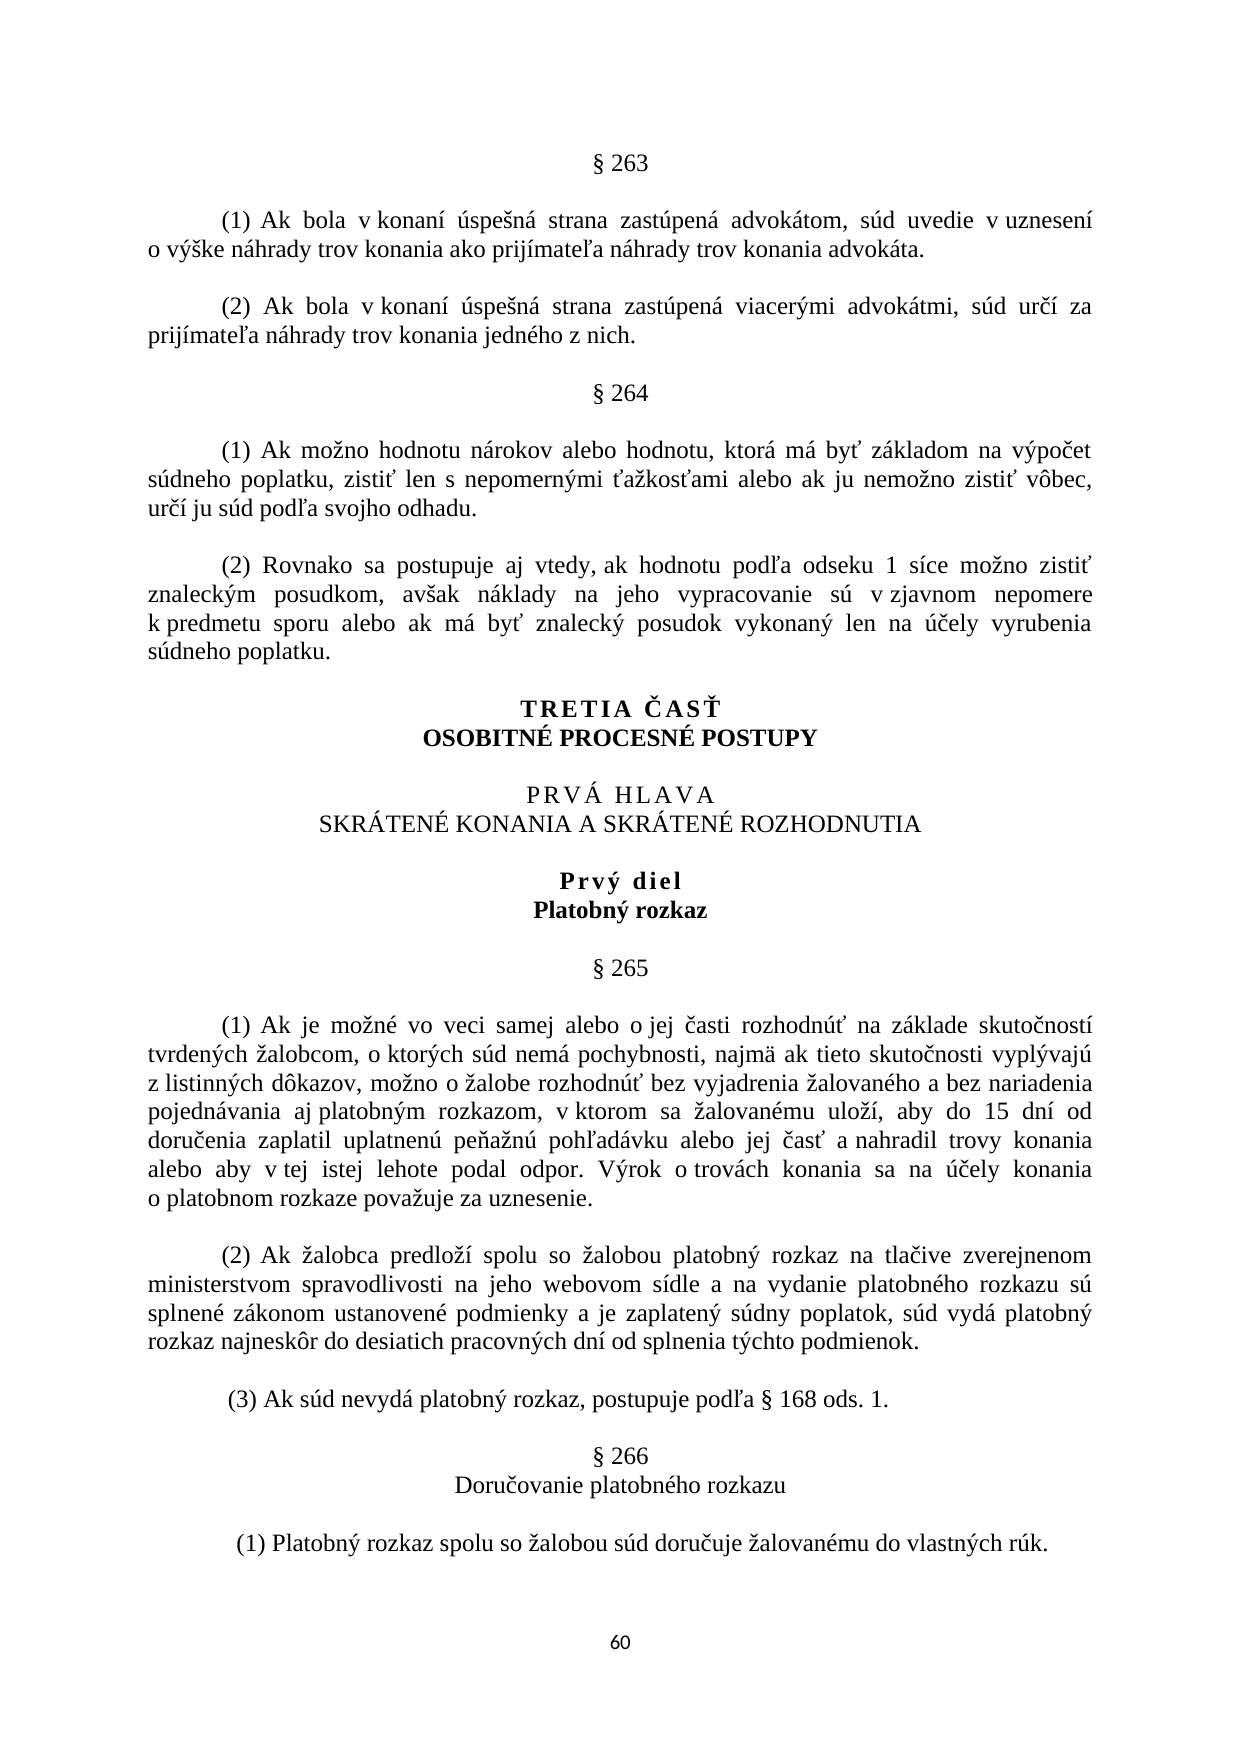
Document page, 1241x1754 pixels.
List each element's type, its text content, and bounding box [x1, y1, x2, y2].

text Prvý diel [148, 866, 1093, 895]
text Doručovanie platobného rozkazu [148, 1470, 1093, 1499]
text (2) Rovnako sa postupuje aj vtedy, ak hodnotu podľa odseku 1 síce možno zistiť znaleckým posudkom, avšak náklady na jeho vypracovanie sú v zjavnom nepomere k predmetu sporu alebo ak má byť znalecký posudok vykonaný len na účely vyrubenia súdneho poplatku. [148, 550, 1093, 665]
list Ak žalobca predloží spolu so žalobou platobný rozkaz na tlačive zverejnenom ministerstvom spravodlivosti na jeho webovom sídle a na vydanie platobného rozkazu sú splnené zákonom ustanovené podmienky a je zaplatený súdny poplatok, súd vydá platobný rozkaz najneskôr do desiatich pracovných dní od splnenia týchto podmienok. [148, 1240, 1093, 1355]
text Platobný rozkaz [148, 895, 1093, 924]
text (1) Platobný rozkaz spolu so žalobou súd doručuje žalovanému do vlastných rúk. [162, 1528, 1093, 1556]
text (1) Ak možno hodnotu nárokov alebo hodnotu, ktorá má byť základom na výpočet súdneho poplatku, zistiť len s nepomernými ťažkosťami alebo ak ju nemožno zistiť vôbec, určí ju súd podľa svojho odhadu. [148, 435, 1093, 521]
text Prvá hlava [148, 780, 1093, 809]
text § 263 [148, 148, 1093, 176]
list (2) Ak bola v konaní úspešná strana zastúpená viacerými advokátmi, súd určí za prijímateľa náhrady trov konania jedného z nich. [148, 291, 1093, 349]
text Tretia časť [148, 694, 1093, 723]
text § 264 [148, 378, 1093, 406]
text osobitné procesné postupy [148, 723, 1093, 751]
text § 266 [148, 1441, 1093, 1470]
list Ak bola v konaní úspešná strana zastúpená advokátom, súd uvedie v uznesení o výške náhrady trov konania ako prijímateľa náhrady trov konania advokáta. [148, 205, 1093, 263]
text § 265 [148, 953, 1093, 981]
list Ak je možné vo veci samej alebo o jej časti rozhodnúť na základe skutočností tvrdených žalobcom, o ktorých súd nemá pochybnosti, najmä ak tieto skutočnosti vyplývajú z listinných dôkazov, možno o žalobe rozhodnúť bez vyjadrenia žalovaného a bez nariadenia pojednávania aj platobným rozkazom, v ktorom sa žalovanému uloží, aby do 15 dní od doručenia zaplatil uplatnenú peňažnú pohľadávku alebo jej časť a nahradil trovy konania alebo aby v tej istej lehote podal odpor. Výrok o trovách konania sa na účely konania o platobnom rozkaze považuje za uznesenie. [148, 1010, 1093, 1211]
text (3) Ak súd nevydá platobný rozkaz, postupuje podľa § 168 ods. 1. [148, 1384, 1093, 1413]
text skrátené konania a skrátené rozhodnutia [148, 809, 1093, 838]
